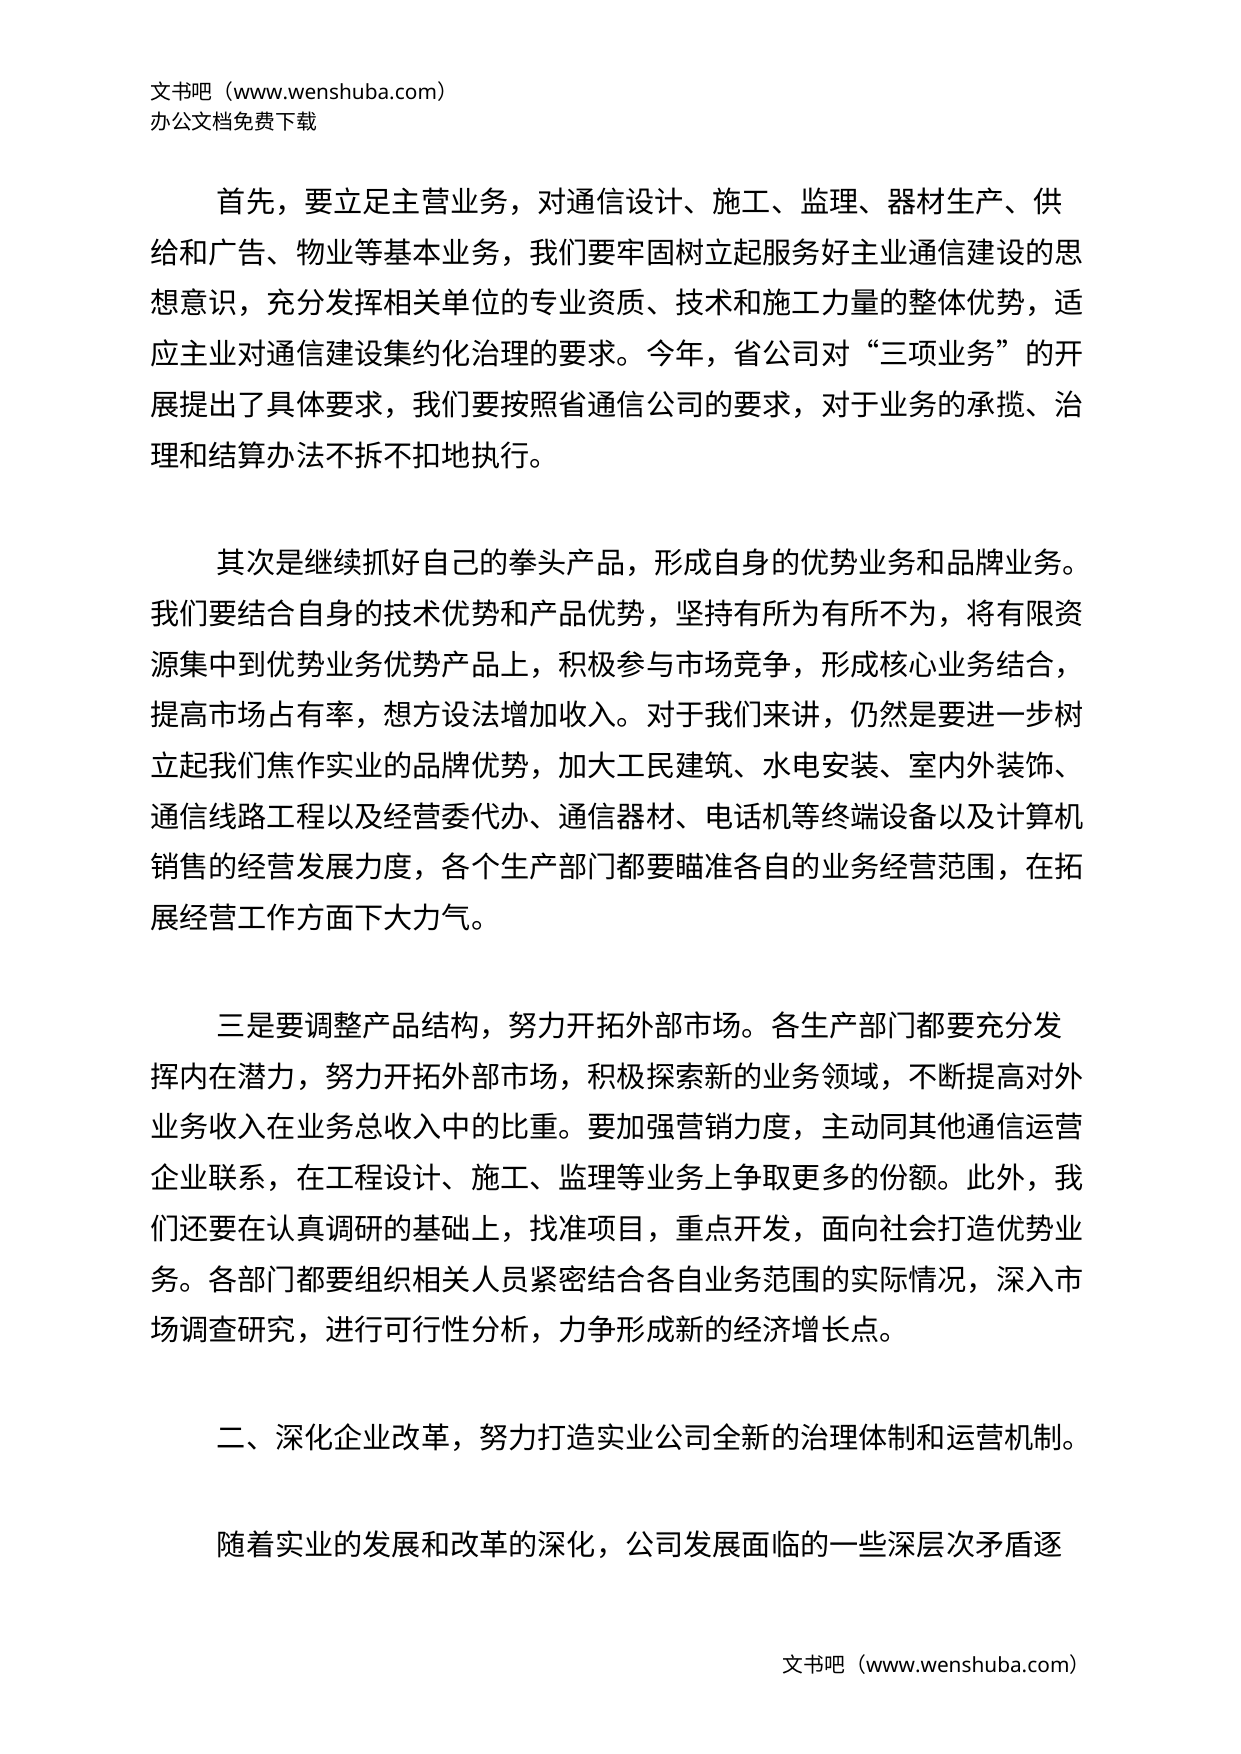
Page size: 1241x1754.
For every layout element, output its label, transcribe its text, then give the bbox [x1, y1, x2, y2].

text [150, 1522, 1090, 1564]
text 三是要调整产品结构，努力开拓外部市场。各生产部门都要充分发挥内在潜力，努力开拓外部市场，积极探索新的业务领域，不断提高对外业务收入在业务总收入中的比重。要加强营销力度，主动同其他通信运营企业联系，在工程设计、施工、监理等业务上争取更多的份额。此外，我们还要在认真调研的基础上，找准项目，重点开发，面向社会打造优势业务。各部门都要组织相关人员紧密结合各自业务范围的实际情况，深入市场调查研究，进行可行性分析，力争形成新的经济增长点。 [150, 1002, 1090, 1349]
text 二、深化企业改革，努力打造实业公司全新的治理体制和运营机制。 [150, 1414, 1090, 1457]
text 首先，要立足主营业务，对通信设计、施工、监理、器材生产、供给和广告、物业等基本业务，我们要牢固树立起服务好主业通信建设的思想意识，充分发挥相关单位的专业资质、技术和施工力量的整体优势，适应主业对通信建设集约化治理的要求。今年，省公司对“三项业务”的开展提出了具体要求，我们要按照省通信公司的要求，对于业务的承揽、治理和结算办法不拆不扣地执行。 [150, 178, 1090, 474]
text 其次是继续抓好自己的拳头产品，形成自身的优势业务和品牌业务。我们要结合自身的技术优势和产品优势，坚持有所为有所不为，将有限资源集中到优势业务优势产品上，积极参与市场竞争，形成核心业务结合，提高市场占有率，想方设法增加收入。对于我们来讲，仍然是要进一步树立起我们焦作实业的品牌优势，加大工民建筑、水电安装、室内外装饰、通信线路工程以及经营委代办、通信器材、电话机等终端设备以及计算机销售的经营发展力度，各个生产部门都要瞄准各自的业务经营范围，在拓展经营工作方面下大力气。 [150, 540, 1090, 937]
